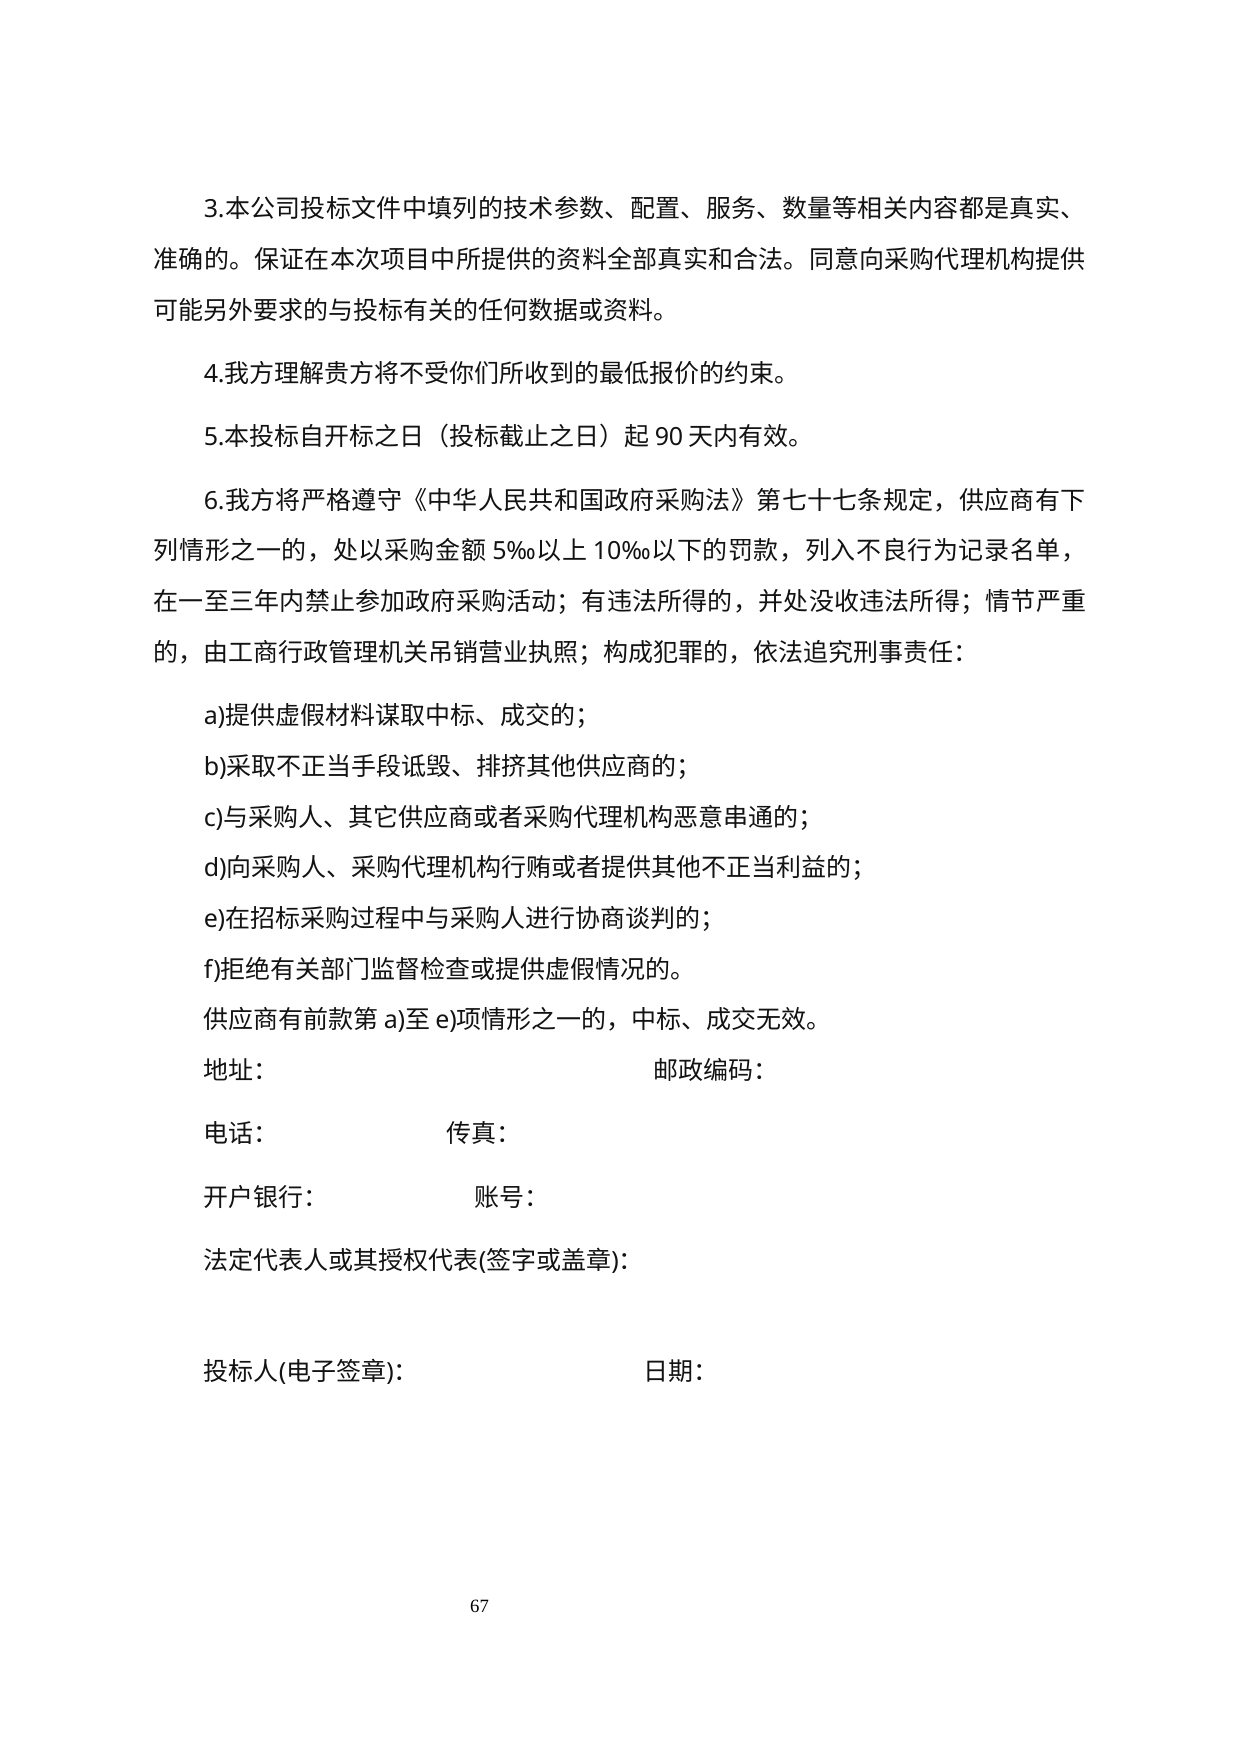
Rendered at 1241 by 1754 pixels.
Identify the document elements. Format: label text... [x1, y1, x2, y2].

text 3.本公司投标文件中填列的技术参数、配置、服务、数量等相关内容都是真实、准确的。保证在本次项目中所提供的资料全部真实和合法。同意向采购代理机构提供可能另外要求的与投标有关的任何数据或资料。 [153, 189, 1087, 327]
text b)采取不正当手段诋毁、排挤其他供应商的； [153, 746, 1087, 782]
text 4.我方理解贵方将不受你们所收到的最低报价的约束。 [153, 354, 1087, 390]
list 5.本投标自开标之日（投标截止之日）起90天内有效。 [153, 417, 1087, 453]
text a)提供虚假材料谋取中标、成交的； [153, 696, 1087, 732]
text 地址： 邮政编码： [153, 1051, 1087, 1087]
text e)在招标采购过程中与采购人进行协商谈判的； [153, 898, 1087, 935]
text d)向采购人、采购代理机构行贿或者提供其他不正当利益的； [153, 848, 1087, 884]
text 电话： 传真： [153, 1114, 1087, 1150]
text 法定代表人或其授权代表(签字或盖章)： [153, 1240, 1087, 1277]
text c)与采购人、其它供应商或者采购代理机构恶意串通的； [153, 797, 1087, 833]
text 投标人(电子签章)： 日期： [153, 1351, 1087, 1387]
text f)拒绝有关部门监督检查或提供虚假情况的。 [153, 949, 1087, 985]
text 开户银行： 账号： [153, 1177, 1087, 1213]
text 供应商有前款第a)至e)项情形之一的，中标、成交无效。 [153, 1000, 1087, 1036]
text 6.我方将严格遵守《中华人民共和国政府采购法》第七十七条规定，供应商有下列情形之一的，处以采购金额5‰以上10‰以下的罚款，列入不良行为记录名单，在一至三年内禁止参加政府采购活动；有违法所得的，并处没收违法所得；情节严重的，由工商行政管理机关吊销营业执照；构成犯罪的，依法追究刑事责任： [153, 480, 1087, 668]
